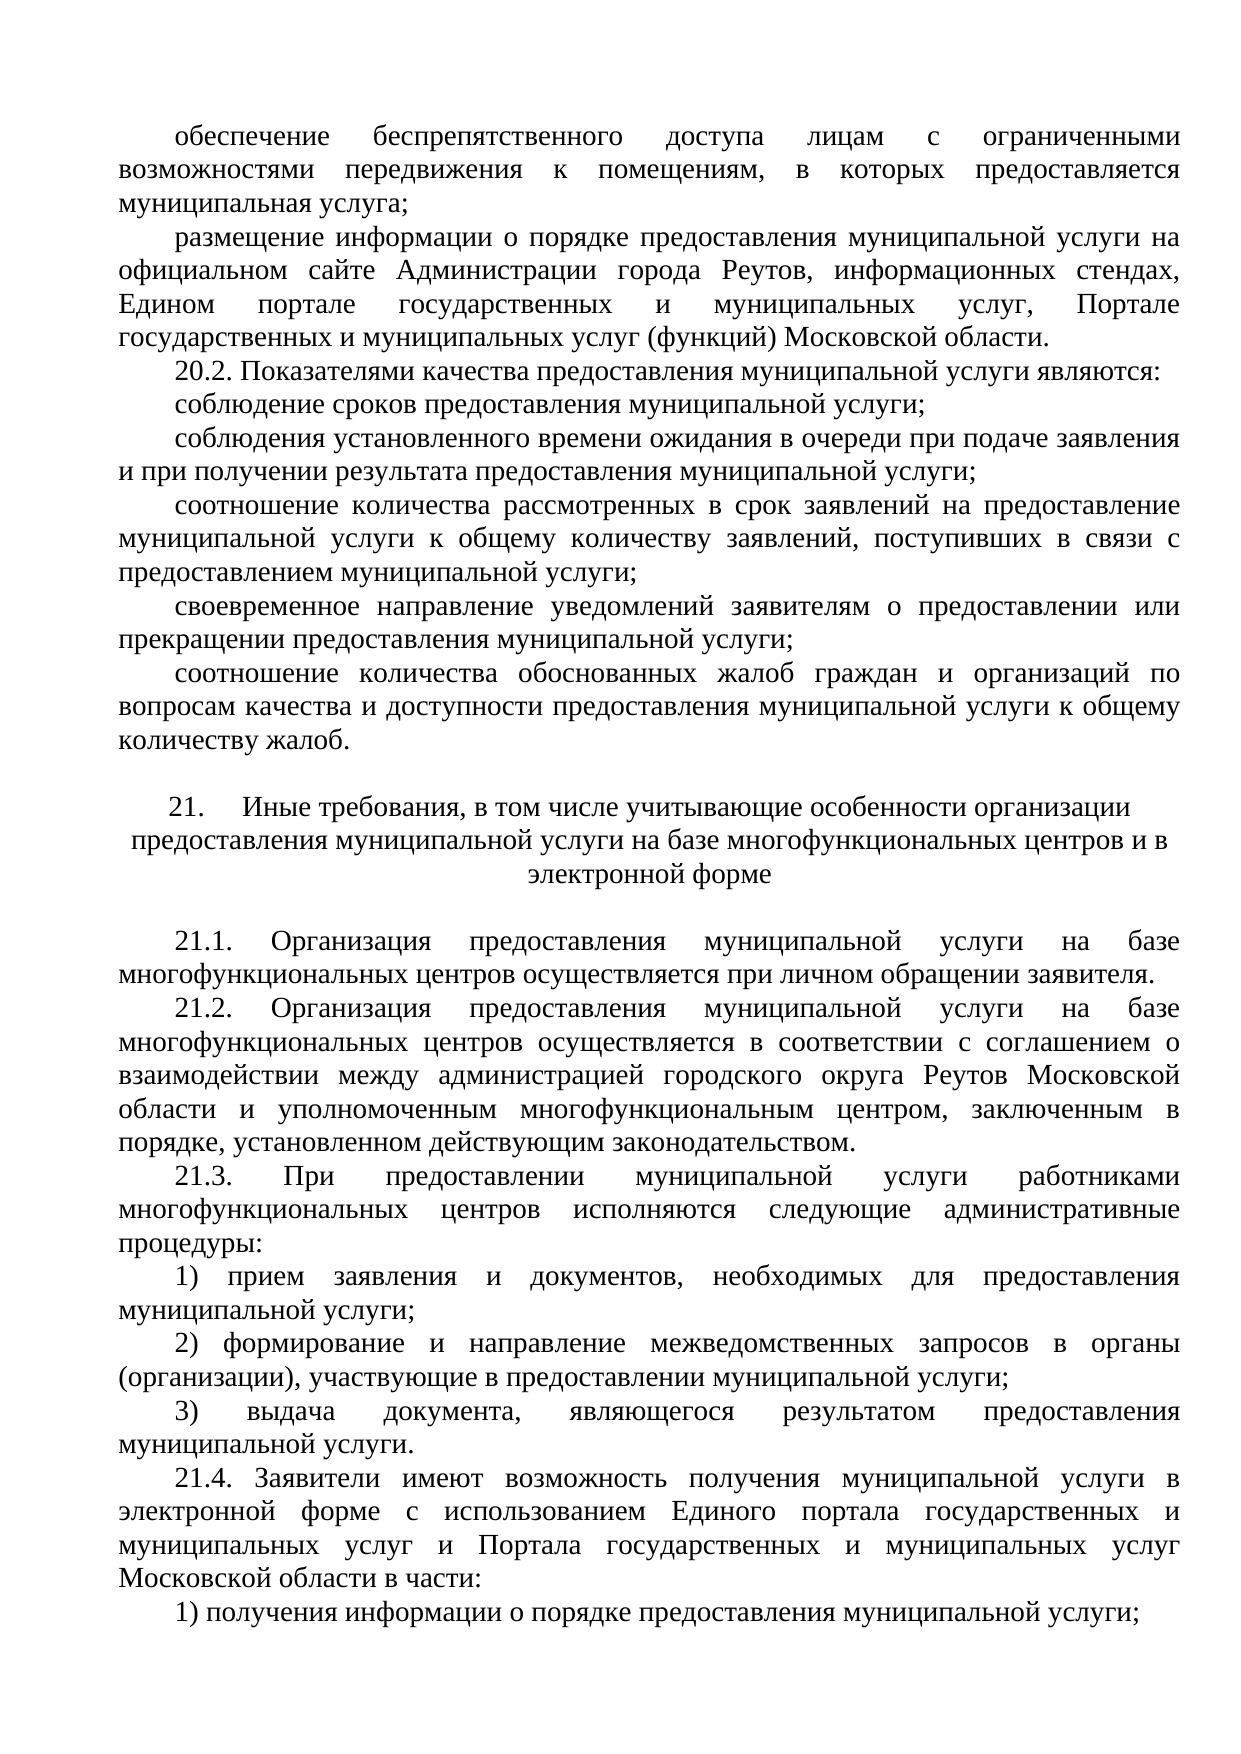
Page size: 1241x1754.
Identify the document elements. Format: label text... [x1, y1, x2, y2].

text размещение информации о порядке предоставления муниципальной услуги на официальном сайте Администрации города Реутов, информационных стендах, Едином портале государственных и муниципальных услуг, Портале государственных и муниципальных услуг (функций) Московской области. [118, 219, 1181, 353]
text соотношение количества рассмотренных в срок заявлений на предоставление муниципальной услуги к общему количеству заявлений, поступивших в связи с предоставлением муниципальной услуги; [118, 487, 1181, 588]
text обеспечение беспрепятственного доступа лицам с ограниченными возможностями передвижения к помещениям, в которых предоставляется муниципальная услуга; [118, 118, 1181, 219]
text своевременное направление уведомлений заявителям о предоставлении или прекращении предоставления муниципальной услуги; [118, 588, 1181, 655]
text 20.2. Показателями качества предоставления муниципальной услуги являются: [118, 353, 1181, 386]
text 2) формирование и направление межведомственных запросов в органы (организации), участвующие в предоставлении муниципальной услуги; [118, 1326, 1181, 1393]
list Иные требования, в том числе учитывающие особенности организации предоставления муниципальной услуги на базе многофункциональных центров и в электронной форме [118, 789, 1181, 889]
text 21.1. Организация предоставления муниципальной услуги на базе многофункциональных центров осуществляется при личном обращении заявителя. [118, 923, 1181, 990]
text соблюдение сроков предоставления муниципальной услуги; [118, 386, 1181, 420]
text 3) выдача документа, являющегося результатом предоставления муниципальной услуги. [118, 1393, 1181, 1460]
text соотношение количества обоснованных жалоб граждан и организаций по вопросам качества и доступности предоставления муниципальной услуги к общему количеству жалоб. [118, 655, 1181, 755]
text 21.3. При предоставлении муниципальной услуги работниками многофункциональных центров исполняются следующие административные процедуры: [118, 1158, 1181, 1258]
text 1) получения информации о порядке предоставления муниципальной услуги; [118, 1594, 1181, 1627]
text 1) прием заявления и документов, необходимых для предоставления муниципальной услуги; [118, 1258, 1181, 1326]
text 21.2. Организация предоставления муниципальной услуги на базе многофункциональных центров осуществляется в соответствии с соглашением о взаимодействии между администрацией городского округа Реутов Московской области и уполномоченным многофункциональным центром, заключенным в порядке, установленном действующим законодательством. [118, 990, 1181, 1158]
text 21.4. Заявители имеют возможность получения муниципальной услуги в электронной форме с использованием Единого портала государственных и муниципальных услуг и Портала государственных и муниципальных услуг Московской области в части: [118, 1460, 1181, 1594]
text соблюдения установленного времени ожидания в очереди при подаче заявления и при получении результата предоставления муниципальной услуги; [118, 420, 1181, 487]
